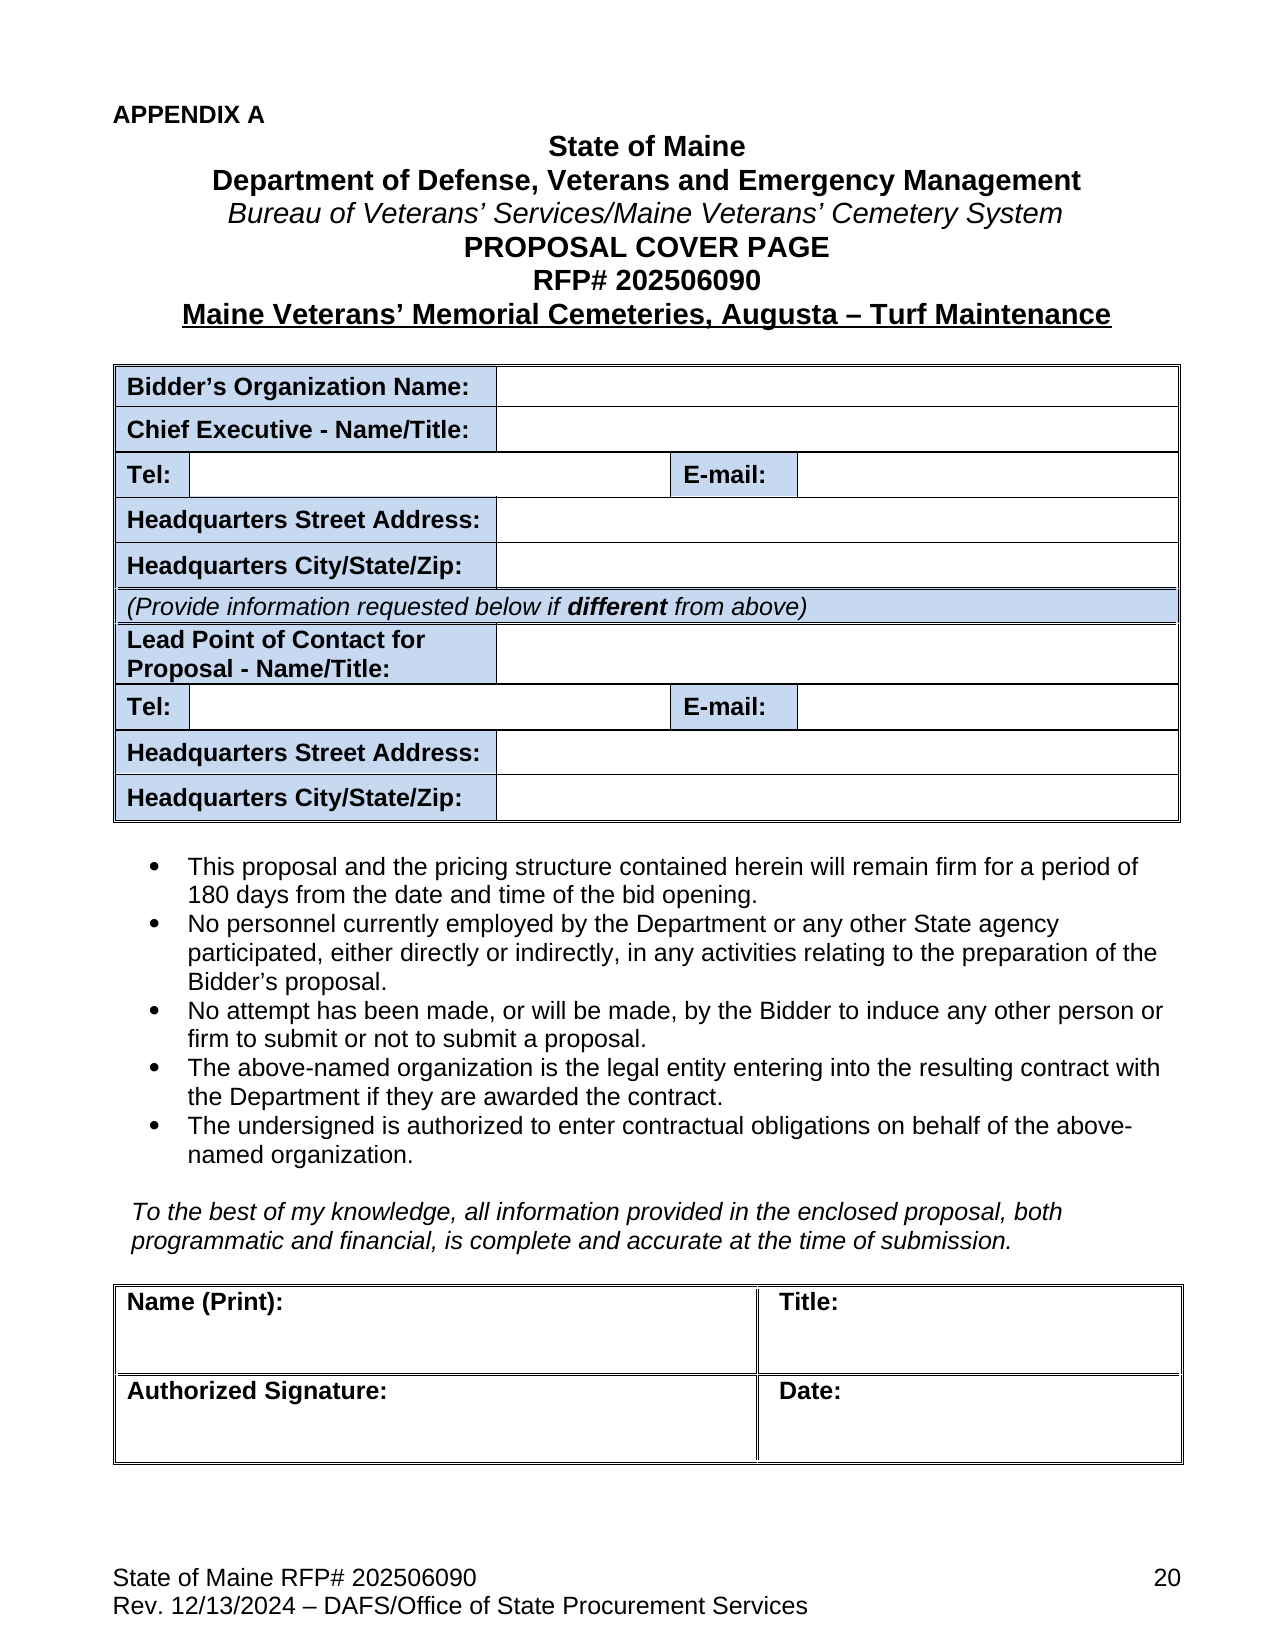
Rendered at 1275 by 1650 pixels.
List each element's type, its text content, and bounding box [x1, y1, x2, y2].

table_cell [190, 685, 670, 729]
text Maine Veterans’ Memorial Cemeteries, Augusta – Turf Maintenance [112, 297, 1181, 330]
table_cell [798, 685, 1178, 729]
table_cell Tel: [116, 685, 189, 729]
list This proposal and the pricing structure contained herein will remain firm for a period of 180 days from the date and time of the bid opening. [150, 852, 1181, 909]
table_cell [190, 453, 670, 496]
table_cell [497, 498, 1178, 542]
table_cell Headquarters Street Address: [116, 731, 496, 773]
text PROPOSAL COVER PAGE [112, 230, 1181, 263]
table_cell Headquarters City/State/Zip: [116, 775, 496, 820]
text To the best of my knowledge, all information provided in the enclosed proposal, both programmatic and financial, is complete and accurate at the time of submission. [131, 1197, 1181, 1255]
text State of Maine [112, 129, 1181, 163]
table_cell [497, 731, 1178, 773]
table_cell Headquarters City/State/Zip: [116, 543, 496, 587]
text APPENDIX A [112, 100, 1181, 129]
table_cell [497, 407, 1178, 451]
table_cell [497, 622, 1180, 683]
table_cell [497, 775, 1178, 820]
text Bureau of Veterans’ Services/Maine Veterans’ Cemetery System [112, 196, 1181, 230]
table_cell [497, 543, 1178, 587]
table_cell Tel: [116, 453, 189, 496]
list No attempt has been made, or will be made, by the Bidder to induce any other person or firm to submit or not to submit a proposal. [150, 996, 1181, 1053]
table_cell Headquarters Street Address: [116, 498, 496, 542]
table_cell Authorized Signature: [114, 1373, 758, 1462]
table_cell Date: [758, 1373, 1183, 1462]
text RFP# 202506090 [112, 263, 1181, 297]
list The above-named organization is the legal entity entering into the resulting contract with the Department if they are awarded the contract. [150, 1053, 1181, 1111]
table_cell (Provide information requested below if different from above) [114, 587, 1180, 622]
table_cell E-mail: [671, 685, 797, 729]
table_header Name (Print): [116, 1285, 758, 1373]
table_cell [798, 453, 1178, 496]
table_header Title: [758, 1287, 1181, 1373]
table_header Bidder’s Organization Name: [116, 367, 496, 406]
table_header [497, 367, 1178, 406]
table_cell E-mail: [671, 453, 797, 496]
list The undersigned is authorized to enter contractual obligations on behalf of the above-named organization. [150, 1111, 1181, 1168]
list No personnel currently employed by the Department or any other State agency participated, either directly or indirectly, in any activities relating to the preparation of the Bidder’s proposal. [150, 909, 1181, 996]
table_cell Lead Point of Contact for Proposal - Name/Title: [114, 622, 496, 683]
table_cell Chief Executive - Name/Title: [116, 407, 496, 451]
text Department of Defense, Veterans and Emergency Management [112, 163, 1181, 196]
